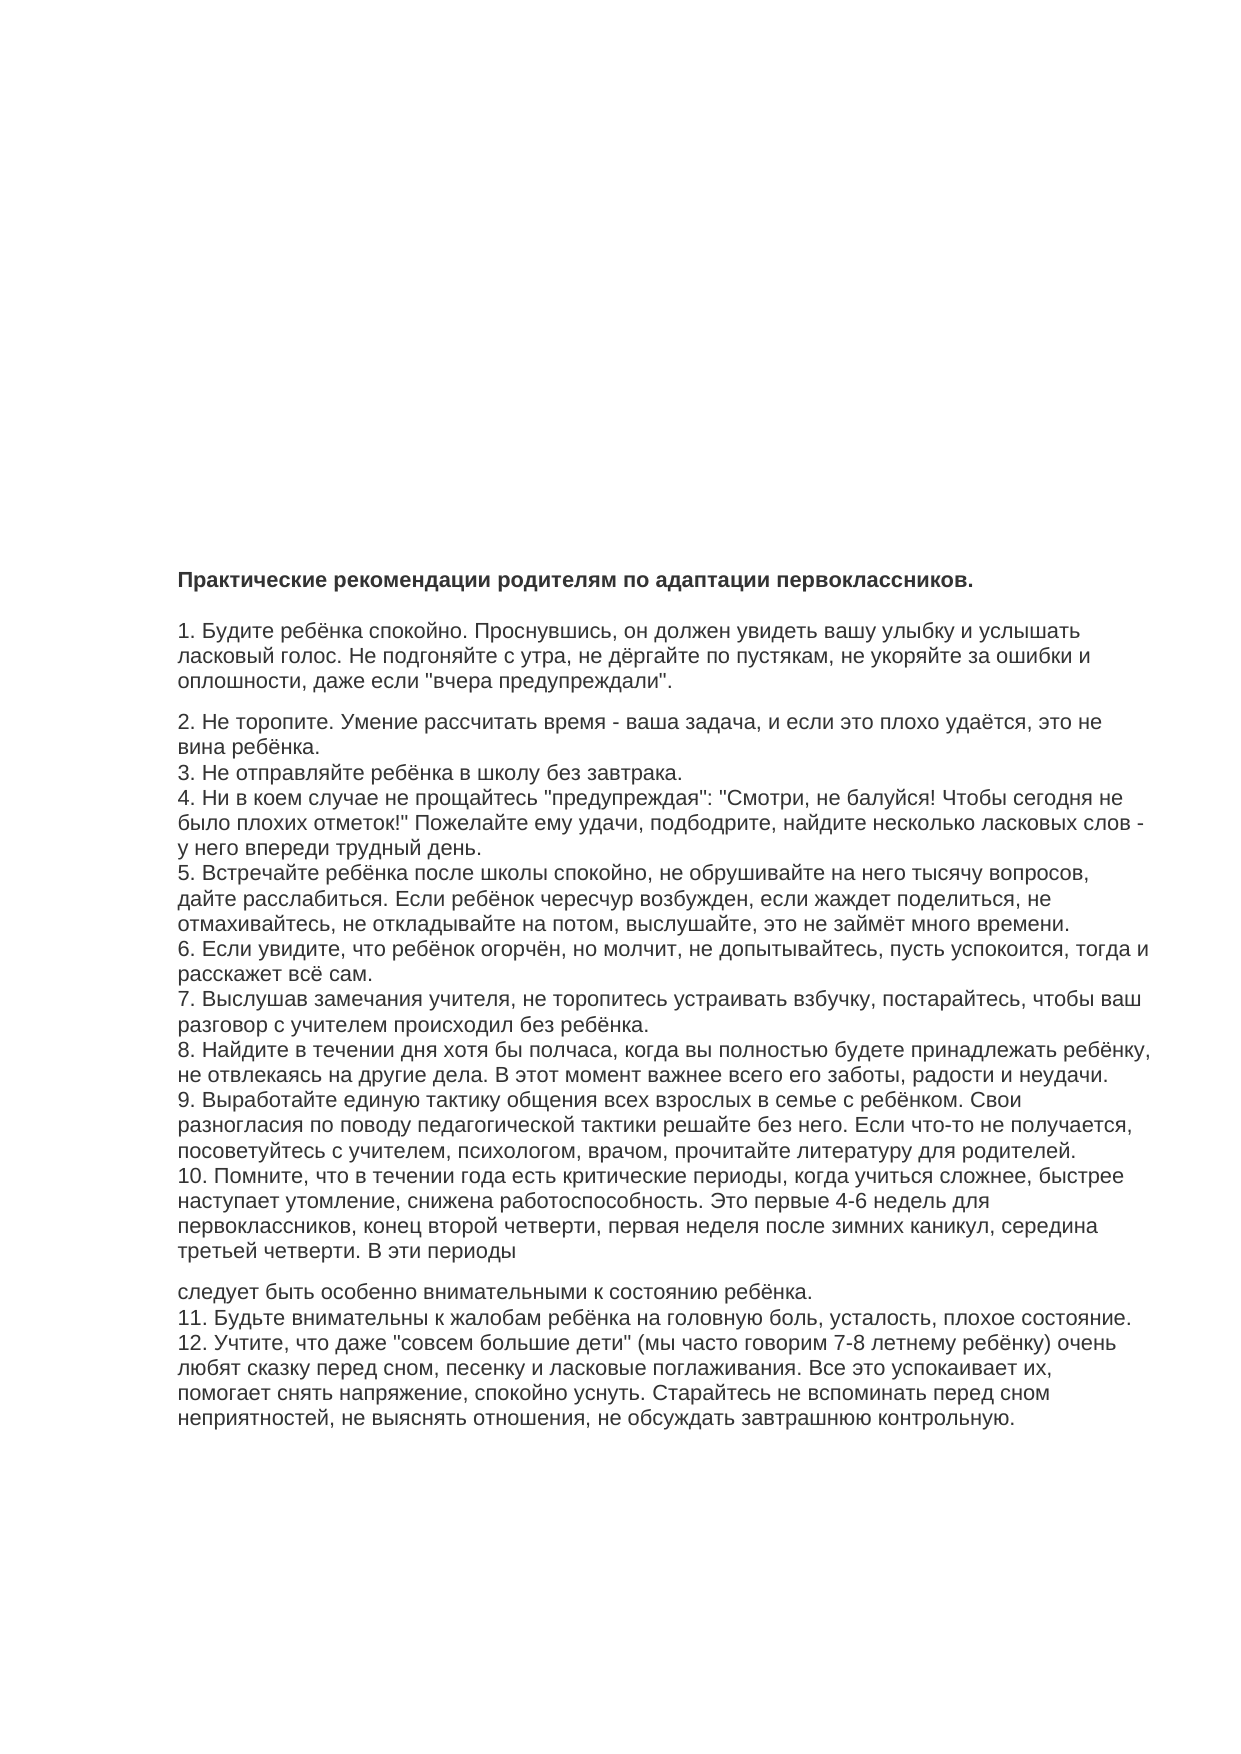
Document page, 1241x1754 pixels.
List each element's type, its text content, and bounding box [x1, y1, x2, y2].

text 2. Не торопите. Умение рассчитать время - ваша задача, и если это плохо удаётся, это не вина ребёнка. 3. Не отправляйте ребёнка в школу без завтрака. 4. Ни в коем случае не прощайтесь "предупреждая": "Смотри, не балуйся! Чтобы сегодня не было плохих отметок!" Пожелайте ему удачи, подбодрите, найдите несколько ласковых слов - у него впереди трудный день. 5. Встречайте ребёнка после школы спокойно, не обрушивайте на него тысячу вопросов, дайте расслабиться. Если ребёнок чересчур возбужден, если жаждет поделиться, не отмахивайтесь, не откладывайте на потом, выслушайте, это не займёт много времени. 6. Если увидите, что ребёнок огорчён, но молчит, не допытывайтесь, пусть успокоится, тогда и расскажет всё сам. 7. Выслушав замечания учителя, не торопитесь устраивать взбучку, постарайтесь, чтобы ваш разговор с учителем происходил без ребёнка. 8. Найдите в течении дня хотя бы полчаса, когда вы полностью будете принадлежать ребёнку, не отвлекаясь на другие дела. В этот момент важнее всего его заботы, радости и неудачи. 9. Выработайте единую тактику общения всех взрослых в семье с ребёнком. Свои разногласия по поводу педагогической тактики решайте без него. Если что-то не получается, посоветуйтесь с учителем, психологом, врачом, прочитайте литературу для родителей. 10. Помните, что в течении года есть критические периоды, когда учиться сложнее, быстрее наступает утомление, снижена работоспособность. Это первые 4-6 недель для первоклассников, конец второй четверти, первая неделя после зимних каникул, середина третьей четверти. В эти периоды [177, 709, 1152, 1263]
text следует быть особенно внимательными к состоянию ребёнка. 11. Будьте внимательны к жалобам ребёнка на головную боль, усталость, плохое состояние. 12. Учтите, что даже "совсем большие дети" (мы часто говорим 7-8 летнему ребёнку) очень любят сказку перед сном, песенку и ласковые поглаживания. Все это успокаивает их, помогает снять напряжение, спокойно уснуть. Старайтесь не вспоминать перед сном неприятностей, не выяснять отношения, не обсуждать завтрашнюю контрольную. [177, 1279, 1152, 1430]
text Практические рекомендации родителям по адаптации первоклассников. 1. Будите ребёнка спокойно. Проснувшись, он должен увидеть вашу улыбку и услышать ласковый голос. Не подгоняйте с утра, не дёргайте по пустякам, не укоряйте за ошибки и оплошности, даже если "вчера предупреждали". [177, 567, 1152, 693]
